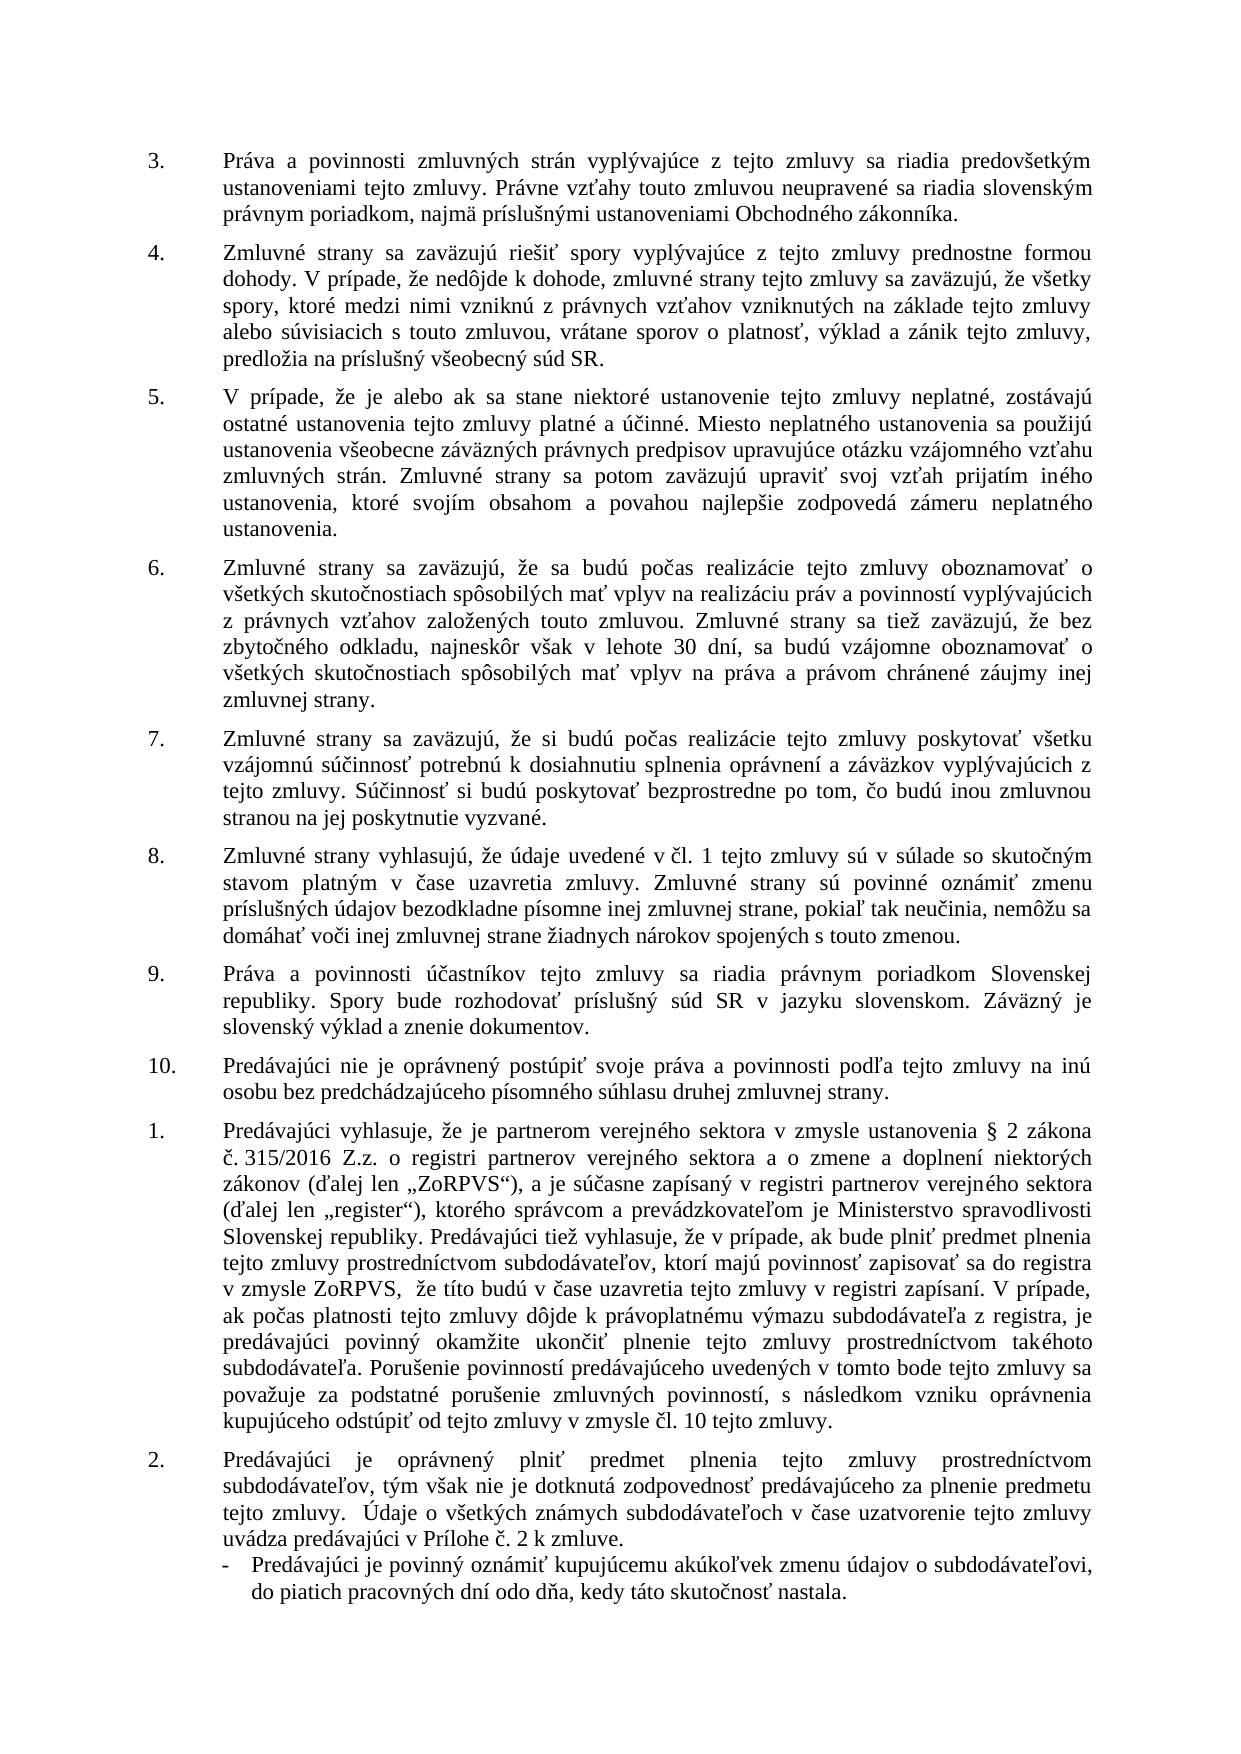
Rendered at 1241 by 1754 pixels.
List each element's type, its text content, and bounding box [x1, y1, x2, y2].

list Práva a povinnosti účastníkov tejto zmluvy sa riadia právnym poriadkom Slovenskej republiky. Spory bude rozhodovať príslušný súd SR v jazyku slovenskom. Záväzný je slovenský výklad a znenie dokumentov. [148, 961, 1093, 1039]
list Zmluvné strany sa zaväzujú, že sa budú počas realizácie tejto zmluvy oboznamovať o všetkých skutočnostiach spôsobilých mať vplyv na realizáciu práv a povinností vyplývajúcich z právnych vzťahov založených touto zmluvou. Zmluvné strany sa tiež zaväzujú, že bez zbytočného odkladu, najneskôr však v lehote 30 dní, sa budú vzájomne oboznamovať o všetkých skutočnostiach spôsobilých mať vplyv na práva a právom chránené záujmy inej zmluvnej strany. [148, 554, 1093, 712]
list Predávajúci vyhlasuje, že je partnerom verejného sektora v zmysle ustanovenia § 2 zákona č. 315/2016 Z.z. o registri partnerov verejného sektora a o zmene a doplnení niektorých zákonov (ďalej len „ZoRPVS“), a je súčasne zapísaný v registri partnerov verejného sektora (ďalej len „register“), ktorého správcom a prevádzkovateľom je Ministerstvo spravodlivosti Slovenskej republiky. Predávajúci tiež vyhlasuje, že v prípade, ak bude plniť predmet plnenia tejto zmluvy prostredníctvom subdodávateľov, ktorí majú povinnosť zapisovať sa do registra v zmysle ZoRPVS, že títo budú v čase uzavretia tejto zmluvy v registri zapísaní. V prípade, ak počas platnosti tejto zmluvy dôjde k právoplatnému výmazu subdodávateľa z registra, je predávajúci povinný okamžite ukončiť plnenie tejto zmluvy prostredníctvom takéhoto subdodávateľa. Porušenie povinností predávajúceho uvedených v tomto bode tejto zmluvy sa považuje za podstatné porušenie zmluvných povinností, s následkom vzniku oprávnenia kupujúceho odstúpiť od tejto zmluvy v zmysle čl. 10 tejto zmluvy. [148, 1117, 1093, 1433]
list Zmluvné strany sa zaväzujú, že si budú počas realizácie tejto zmluvy poskytovať všetku vzájomnú súčinnosť potrebnú k dosiahnutiu splnenia oprávnení a záväzkov vyplývajúcich z tejto zmluvy. Súčinnosť si budú poskytovať bezprostredne po tom, čo budú inou zmluvnou stranou na jej poskytnutie vyzvané. [148, 725, 1093, 830]
list Práva a povinnosti zmluvných strán vyplývajúce z tejto zmluvy sa riadia predovšetkým ustanoveniami tejto zmluvy. Právne vzťahy touto zmluvou neupravené sa riadia slovenským právnym poriadkom, najmä príslušnými ustanoveniami Obchodného zákonníka. [148, 148, 1093, 227]
list Zmluvné strany sa zaväzujú riešiť spory vyplývajúce z tejto zmluvy prednostne formou dohody. V prípade, že nedôjde k dohode, zmluvné strany tejto zmluvy sa zaväzujú, že všetky spory, ktoré medzi nimi vzniknú z právnych vzťahov vzniknutých na základe tejto zmluvy alebo súvisiacich s touto zmluvou, vrátane sporov o platnosť, výklad a zánik tejto zmluvy, predložia na príslušný všeobecný súd SR. [148, 239, 1093, 371]
list Zmluvné strany vyhlasujú, že údaje uvedené v čl. 1 tejto zmluvy sú v súlade so skutočným stavom platným v čase uzavretia zmluvy. Zmluvné strany sú povinné oznámiť zmenu príslušných údajov bezodkladne písomne inej zmluvnej strane, pokiaľ tak neučinia, nemôžu sa domáhať voči inej zmluvnej strane žiadnych nárokov spojených s touto zmenou. [148, 843, 1093, 948]
list Predávajúci je oprávnený plniť predmet plnenia tejto zmluvy prostredníctvom subdodávateľov, tým však nie je dotknutá zodpovednosť predávajúceho za plnenie predmetu tejto zmluvy. Údaje o všetkých známych subdodávateľoch v čase uzatvorenie tejto zmluvy uvádza predávajúci v Prílohe č. 2 k zmluve. [148, 1446, 1093, 1551]
list Predávajúci nie je oprávnený postúpiť svoje práva a povinnosti podľa tejto zmluvy na inú osobu bez predchádzajúceho písomného súhlasu druhej zmluvnej strany. [148, 1052, 1093, 1105]
list Predávajúci je povinný oznámiť kupujúcemu akúkoľvek zmenu údajov o subdodávateľovi, do piatich pracovných dní odo dňa, kedy táto skutočnosť nastala. [221, 1551, 1093, 1604]
list V prípade, že je alebo ak sa stane niektoré ustanovenie tejto zmluvy neplatné, zostávajú ostatné ustanovenia tejto zmluvy platné a účinné. Miesto neplatného ustanovenia sa použijú ustanovenia všeobecne záväzných právnych predpisov upravujúce otázku vzájomného vzťahu zmluvných strán. Zmluvné strany sa potom zaväzujú upraviť svoj vzťah prijatím iného ustanovenia, ktoré svojím obsahom a povahou najlepšie zodpovedá zámeru neplatného ustanovenia. [148, 383, 1093, 542]
